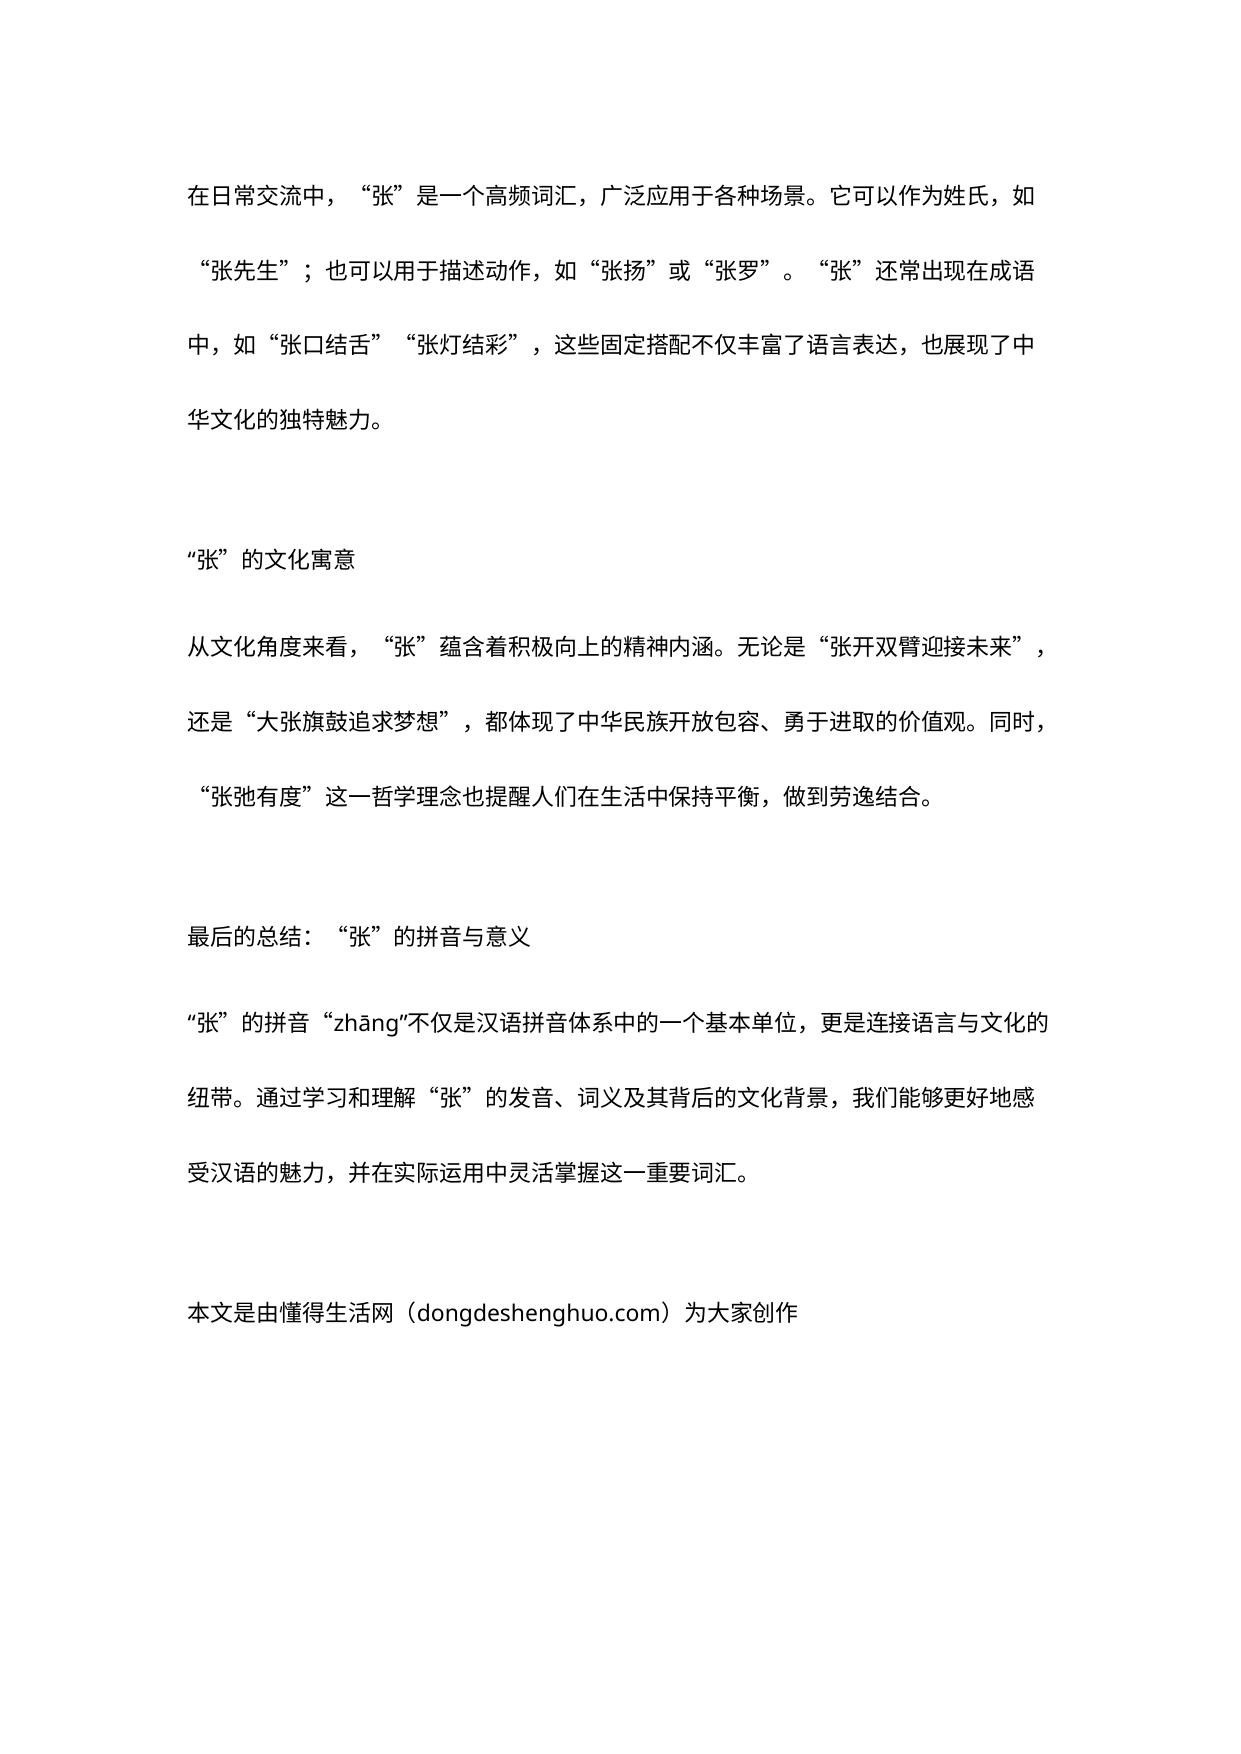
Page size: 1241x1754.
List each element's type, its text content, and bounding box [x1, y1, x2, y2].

text 最后的总结：“张”的拼音与意义 [187, 903, 1053, 968]
text “张”的拼音“zhāng”不仅是汉语拼音体系中的一个基本单位，更是连接语言与文化的纽带。通过学习和理解“张”的发音、词义及其背后的文化背景，我们能够更好地感受汉语的魅力，并在实际运用中灵活掌握这一重要词汇。 [187, 989, 1053, 1204]
text 从文化角度来看，“张”蕴含着积极向上的精神内涵。无论是“张开双臂迎接未来”，还是“大张旗鼓追求梦想”，都体现了中华民族开放包容、勇于进取的价值观。同时，“张弛有度”这一哲学理念也提醒人们在生活中保持平衡，做到劳逸结合。 [187, 613, 1053, 827]
text 本文是由懂得生活网（dongdeshenghuo.com）为大家创作 [187, 1279, 1053, 1344]
text 在日常交流中，“张”是一个高频词汇，广泛应用于各种场景。它可以作为姓氏，如“张先生”；也可以用于描述动作，如“张扬”或“张罗”。“张”还常出现在成语中，如“张口结舌”“张灯结彩”，这些固定搭配不仅丰富了语言表达，也展现了中华文化的独特魅力。 [187, 162, 1053, 451]
text “张”的文化寓意 [187, 526, 1053, 591]
